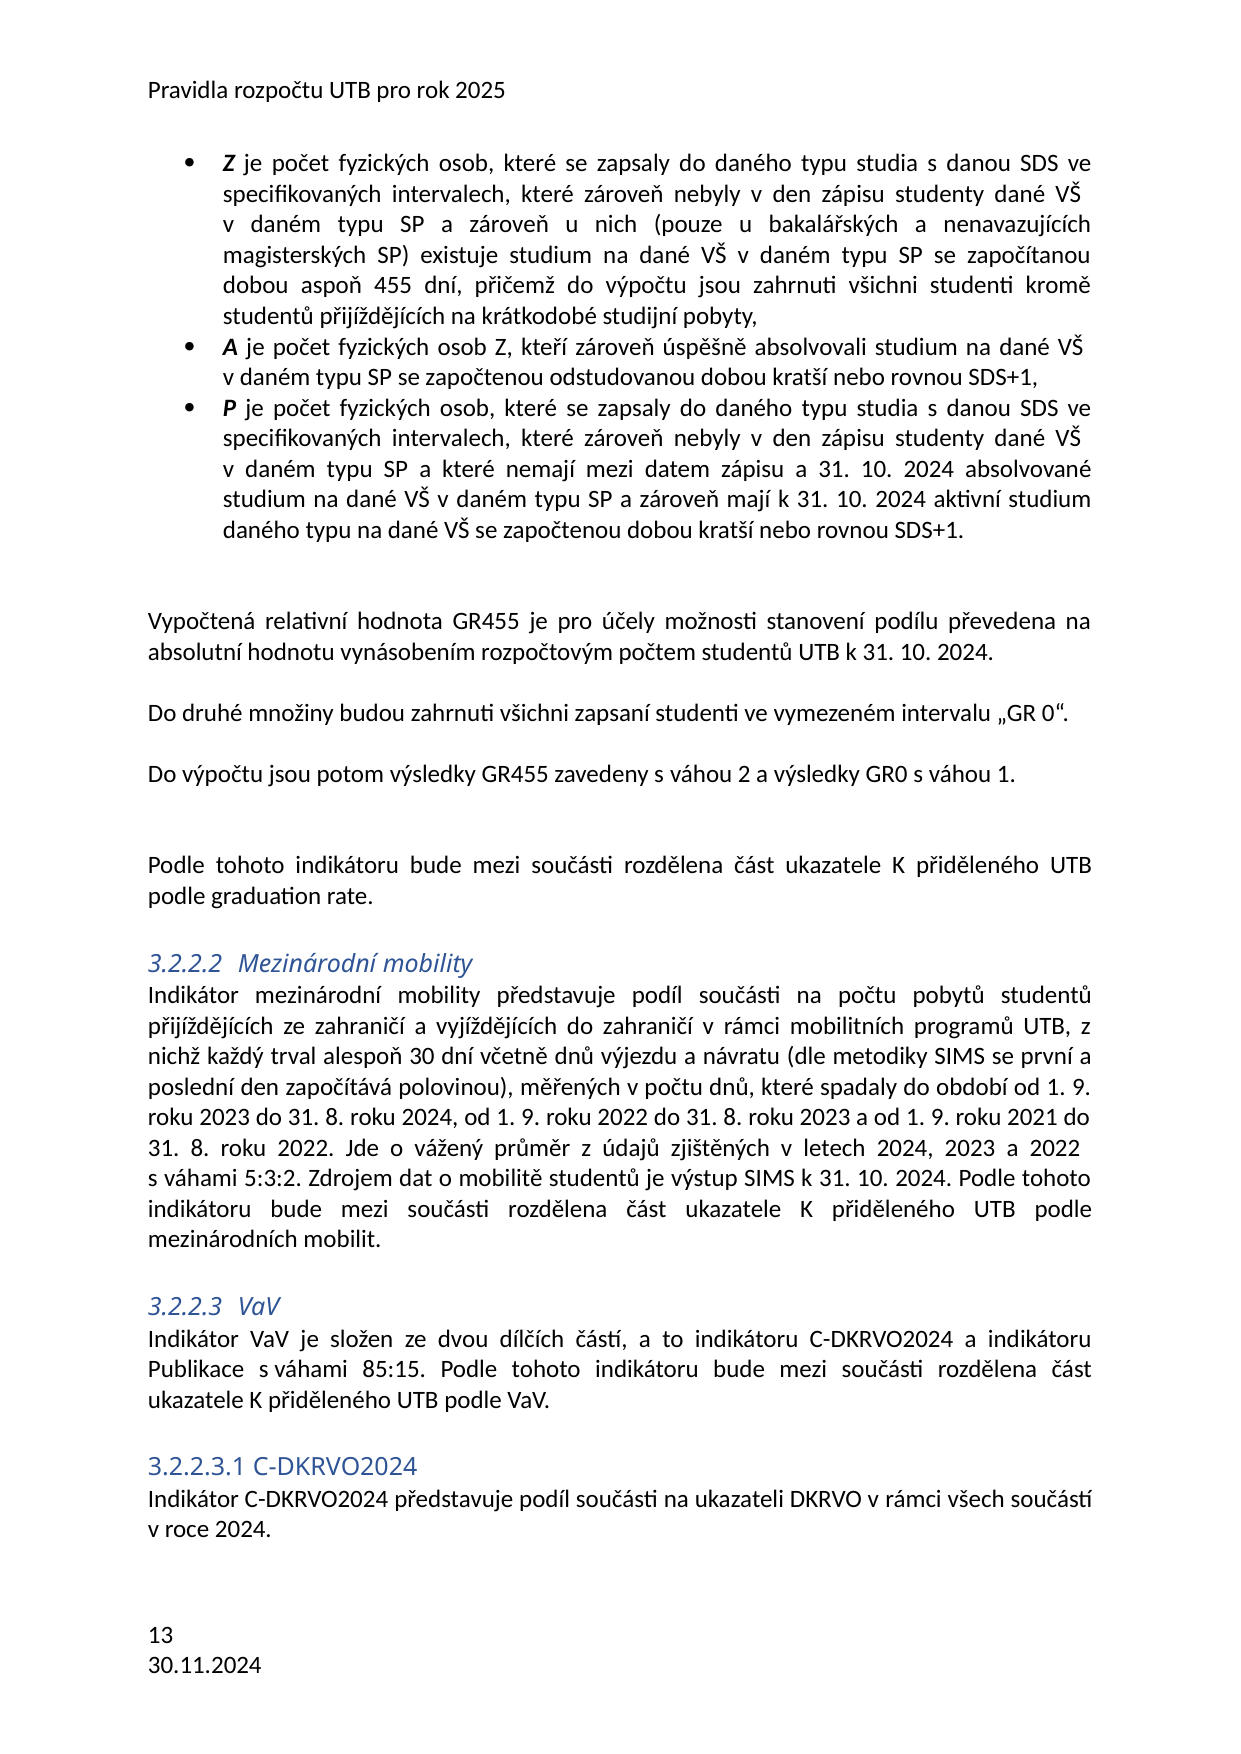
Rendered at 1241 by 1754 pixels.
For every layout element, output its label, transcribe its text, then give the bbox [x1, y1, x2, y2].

subtitle C-DKRVO2024 [148, 1449, 1093, 1483]
list A je počet fyzických osob Z, kteří zároveň úspěšně absolvovali studium na dané VŠ v daném typu SP se započtenou odstudovanou dobou kratší nebo rovnou SDS+1, [185, 331, 1093, 392]
list Z je počet fyzických osob, které se zapsaly do daného typu studia s danou SDS ve specifikovaných intervalech, které zároveň nebyly v den zápisu studenty dané VŠ v daném typu SP a zároveň u nich (pouze u bakalářských a nenavazujících magisterských SP) existuje studium na dané VŠ v daném typu SP se započítanou dobou aspoň 455 dní, přičemž do výpočtu jsou zahrnuti všichni studenti kromě studentů přijíždějících na krátkodobé studijní pobyty, [185, 148, 1093, 331]
text Indikátor mezinárodní mobility představuje podíl součásti na počtu pobytů studentů přijíždějících ze zahraničí a vyjíždějících do zahraničí v rámci mobilitních programů UTB, z nichž každý trval alespoň 30 dní včetně dnů výjezdu a návratu (dle metodiky SIMS se první a poslední den započítává polovinou), měřených v počtu dnů, které spadaly do období od 1. 9. roku 2023 do 31. 8. roku 2024, od 1. 9. roku 2022 do 31. 8. roku 2023 a od 1. 9. roku 2021 do 31. 8. roku 2022. Jde o vážený průměr z údajů zjištěných v letech 2024, 2023 a 2022 s váhami 5:3:2. Zdrojem dat o mobilitě studentů je výstup SIMS k 31. 10. 2024. Podle tohoto indikátoru bude mezi součásti rozdělena část ukazatele K přiděleného UTB podle mezinárodních mobilit. [148, 979, 1093, 1254]
text Do výpočtu jsou potom výsledky GR455 zavedeny s váhou 2 a výsledky GR0 s váhou 1. [148, 758, 1093, 788]
subtitle VaV [148, 1289, 1093, 1323]
text Do druhé množiny budou zahrnuti všichni zapsaní studenti ve vymezeném intervalu „GR 0“. [148, 697, 1093, 727]
text Indikátor VaV je složen ze dvou dílčích částí, a to indikátoru C-DKRVO2024 a indikátoru Publikace s váhami 85:15. Podle tohoto indikátoru bude mezi součásti rozdělena část ukazatele K přiděleného UTB podle VaV. [148, 1323, 1093, 1414]
text Vypočtená relativní hodnota GR455 je pro účely možnosti stanovení podílu převedena na absolutní hodnotu vynásobením rozpočtovým počtem studentů UTB k 31. 10. 2024. [148, 605, 1093, 666]
text Podle tohoto indikátoru bude mezi součásti rozdělena část ukazatele K přiděleného UTB podle graduation rate. [148, 849, 1093, 911]
list P je počet fyzických osob, které se zapsaly do daného typu studia s danou SDS ve specifikovaných intervalech, které zároveň nebyly v den zápisu studenty dané VŠ v daném typu SP a které nemají mezi datem zápisu a 31. 10. 2024 absolvované studium na dané VŠ v daném typu SP a zároveň mají k 31. 10. 2024 aktivní studium daného typu na dané VŠ se započtenou dobou kratší nebo rovnou SDS+1. [185, 392, 1093, 544]
subtitle Mezinárodní mobility [148, 945, 1093, 979]
text Indikátor C-DKRVO2024 představuje podíl součásti na ukazateli DKRVO v rámci všech součástí v roce 2024. [148, 1483, 1093, 1544]
